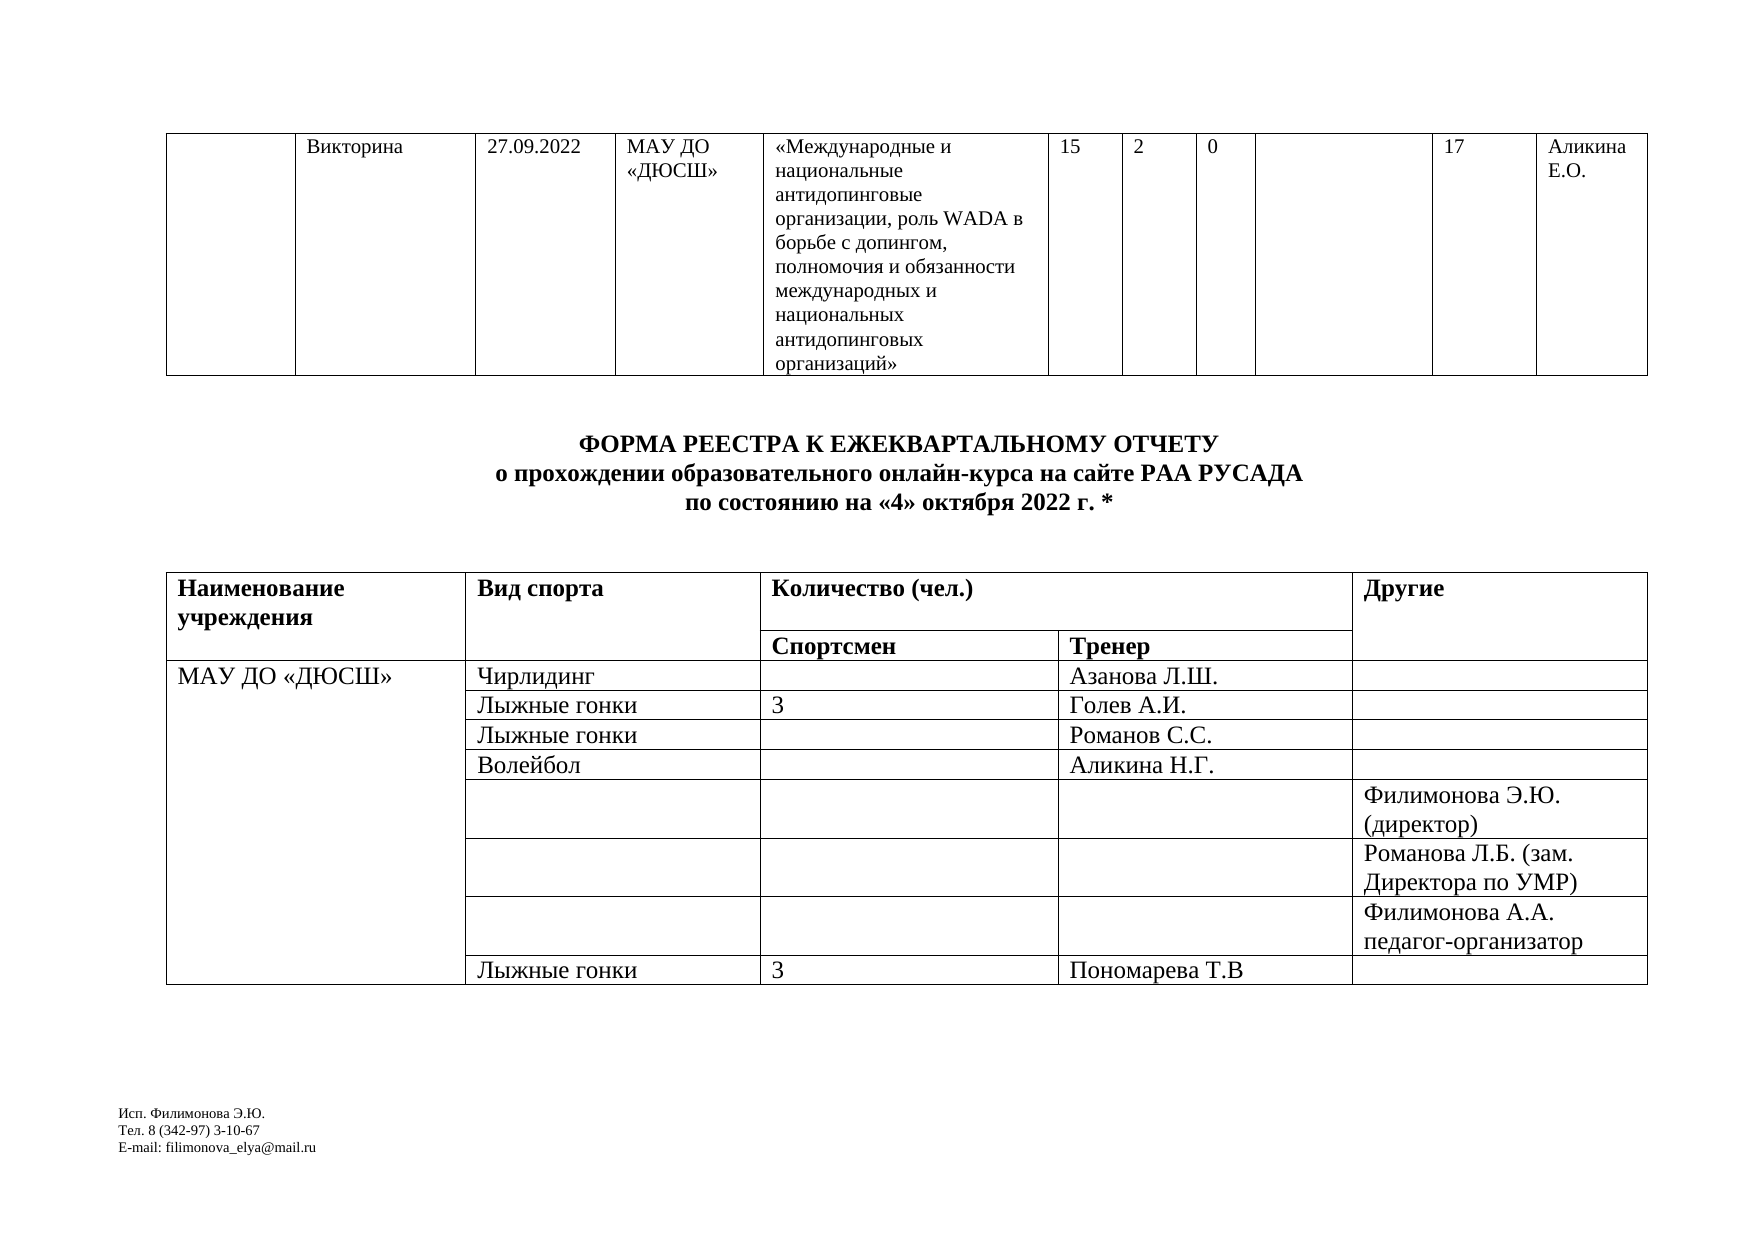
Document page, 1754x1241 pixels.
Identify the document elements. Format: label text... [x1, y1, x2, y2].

table_cell 17 [1433, 134, 1536, 374]
table_cell [761, 897, 1058, 954]
table_cell [761, 661, 1058, 689]
table_cell Викторина [296, 134, 475, 374]
table_cell Романова Л.Б. (зам. Директора по УМР) [1353, 839, 1647, 896]
table_cell Азанова Л.Ш. [1059, 661, 1352, 689]
table_cell [1353, 691, 1647, 719]
table_cell [1256, 134, 1432, 374]
table_header Другие [1353, 573, 1647, 660]
table_cell [1353, 750, 1647, 779]
table_cell [466, 780, 760, 837]
table_cell [1353, 661, 1647, 689]
table_cell МАУ ДО «ДЮСШ» [167, 661, 465, 984]
table_cell Романов С.С. [1059, 720, 1352, 749]
table_cell Спортсмен [761, 631, 1058, 660]
table_cell [1059, 897, 1352, 954]
table_cell Волейбол [466, 750, 760, 779]
table_cell [761, 720, 1058, 749]
table_cell Голев А.И. [1059, 691, 1352, 719]
table_cell Лыжные гонки [466, 691, 760, 719]
table_cell [761, 839, 1058, 896]
table_cell 27.09.2022 [476, 134, 615, 374]
table_cell [1059, 839, 1352, 896]
table_cell Аликина Е.О. [1537, 134, 1647, 374]
table_cell 3 [761, 956, 1058, 984]
table_cell [761, 780, 1058, 837]
text ФОРМА РЕЕСТРА К ЕЖЕКВАРТАЛЬНОМУ ОТЧЕТУ о прохождении образовательного онлайн-курса на сайте РАА РУСАДА по состоянию на «4» октября 2022 г. * [177, 429, 1621, 572]
table_cell Лыжные гонки [466, 720, 760, 749]
table_cell Пономарева Т.В [1059, 956, 1352, 984]
table_cell 3 [761, 691, 1058, 719]
table_cell Филимонова А.А. педагог-организатор [1353, 897, 1647, 954]
table_cell Чирлидинг [466, 661, 760, 689]
table_cell [1059, 780, 1352, 837]
table_cell 15 [1049, 134, 1122, 374]
table_cell [761, 750, 1058, 779]
table_cell 2 [1123, 134, 1196, 374]
table_cell Тренер [1059, 631, 1352, 660]
table_header Наименование учреждения [167, 573, 465, 660]
table_cell Филимонова Э.Ю. (директор) [1353, 780, 1647, 837]
table_cell 0 [1197, 134, 1255, 374]
table_cell Аликина Н.Г. [1059, 750, 1352, 779]
table_header Количество (чел.) [761, 573, 1352, 630]
table_cell [466, 839, 760, 896]
table_cell МАУ ДО «ДЮСШ» [616, 134, 763, 374]
table_cell [1353, 956, 1647, 984]
table_cell Лыжные гонки [466, 956, 760, 984]
table_cell [1353, 720, 1647, 749]
table_cell «Международные и национальные антидопинговые организации, роль WADA в борьбе с допингом, полномочия и обязанности международных и национальных антидопинговых организаций» [764, 134, 1048, 374]
table_header Вид спорта [466, 573, 760, 660]
table_cell [466, 897, 760, 954]
